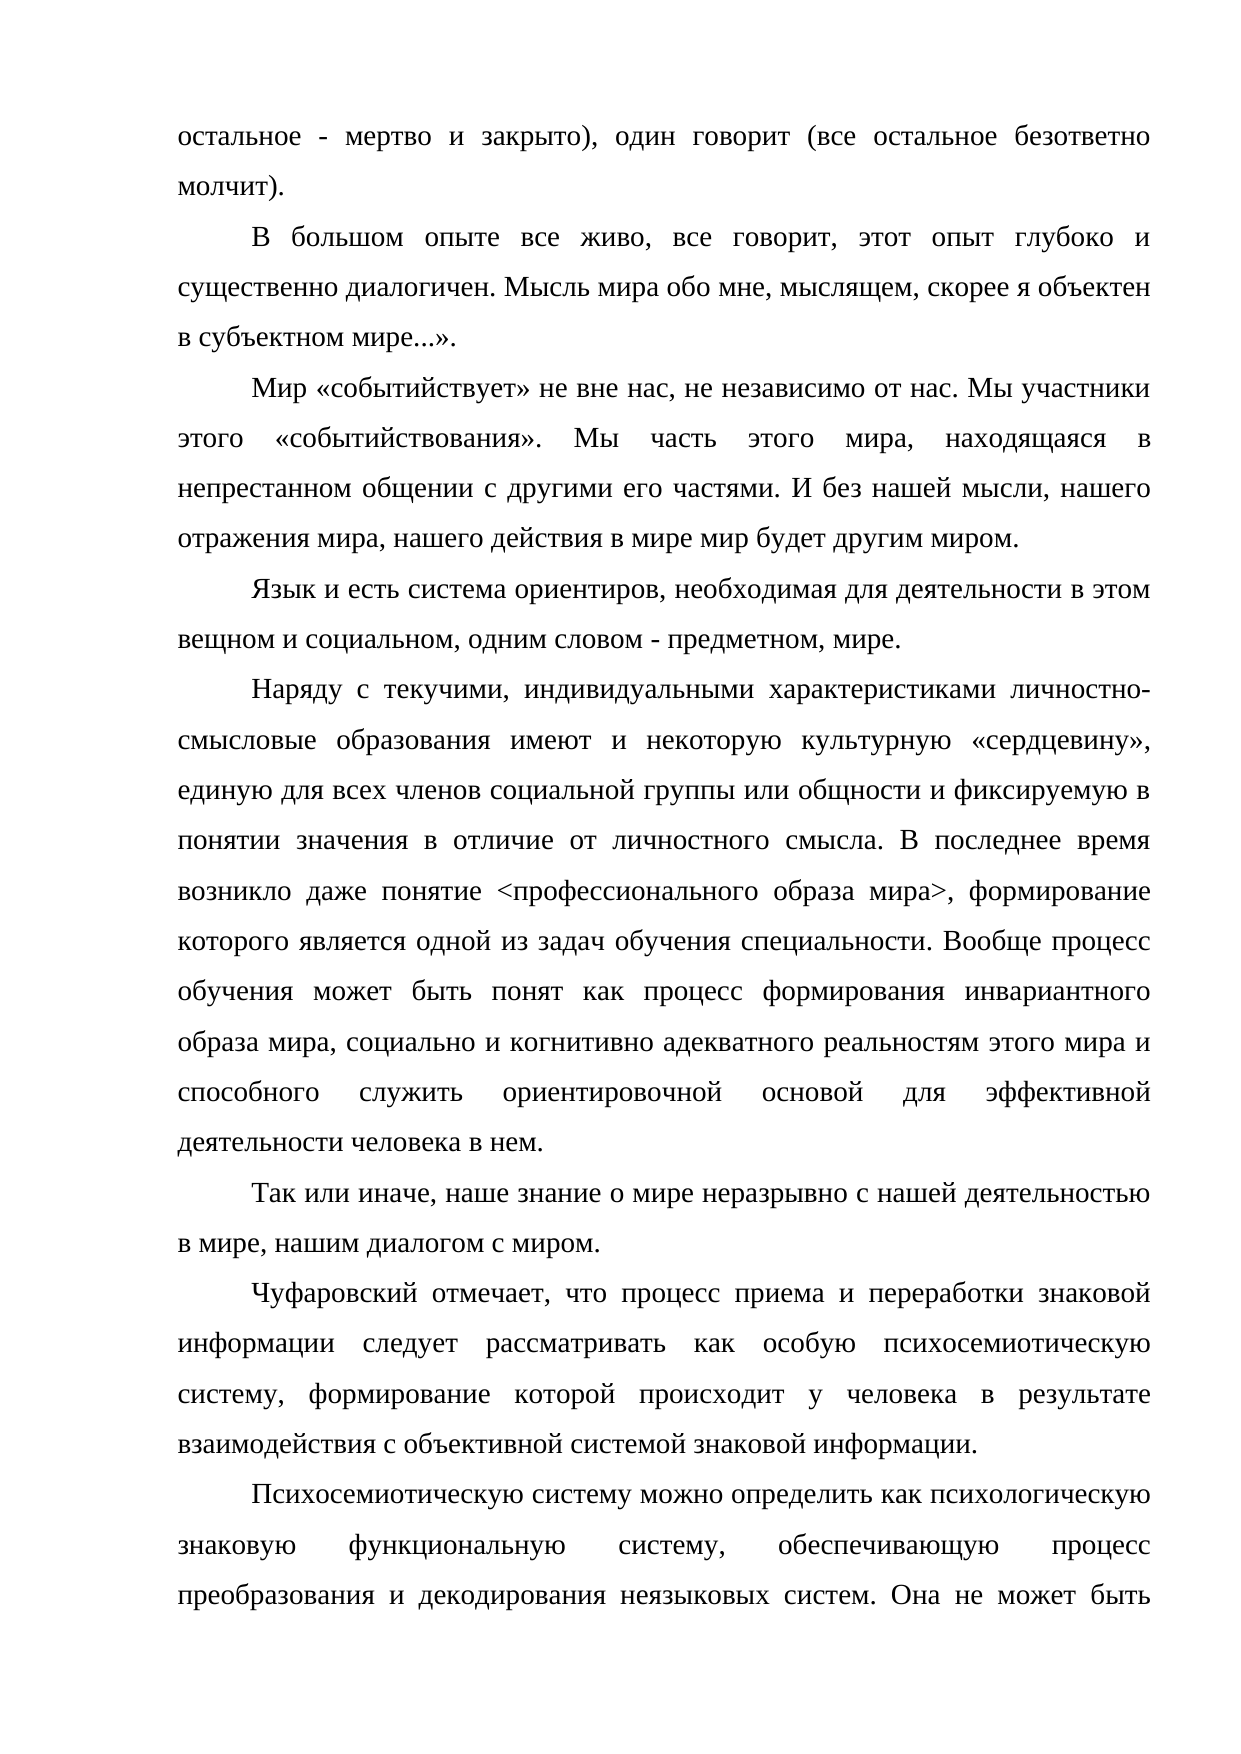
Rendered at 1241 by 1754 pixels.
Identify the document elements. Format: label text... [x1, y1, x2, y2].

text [177, 1477, 1152, 1611]
text Так или иначе, наше знание о мире неразрывно с нашей деятельностью в мире, нашим диалогом с миром. [177, 1175, 1152, 1258]
text В большом опыте все живо, все говорит, этот опыт глубоко и существенно диалогичен. Мысль мира обо мне, мыслящем, скорее я объектен в субъектном мире...». [177, 219, 1152, 353]
text Наряду с текучими, индивидуальными характеристиками личностно-смысловые образования имеют и некоторую культурную «сердцевину», единую для всех членов социальной группы или общности и фиксируемую в понятии значения в отличие от личностного смысла. В последнее время возникло даже понятие <профессионального образа мира>, формирование которого является одной из задач обучения специальности. Вообще процесс обучения может быть понят как процесс формирования инвариантного образа мира, социально и когнитивно адекватного реальностям этого мира и способного служить ориентировочной основой для эффективной деятельности человека в нем. [177, 672, 1152, 1158]
text Чуфаровский отмечает, что процесс приема и переработки знаковой информации следует рассматривать как особую психосемиотическую систему, формирование которой происходит у человека в результате взаимодействия с объективной системой знаковой информации. [177, 1275, 1152, 1460]
text Язык и есть система ориентиров, необходимая для деятельности в этом вещном и социальном, одним словом - предметном, мире. [177, 571, 1152, 655]
text Мир «событийствует» не вне нас, не независимо от нас. Мы участники этого «событийствования». Мы часть этого мира, находящаяся в непрестанном общении с другими его частями. И без нашей мысли, нашего отражения мира, нашего действия в мире мир будет другим миром. [177, 370, 1152, 554]
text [177, 118, 1152, 202]
